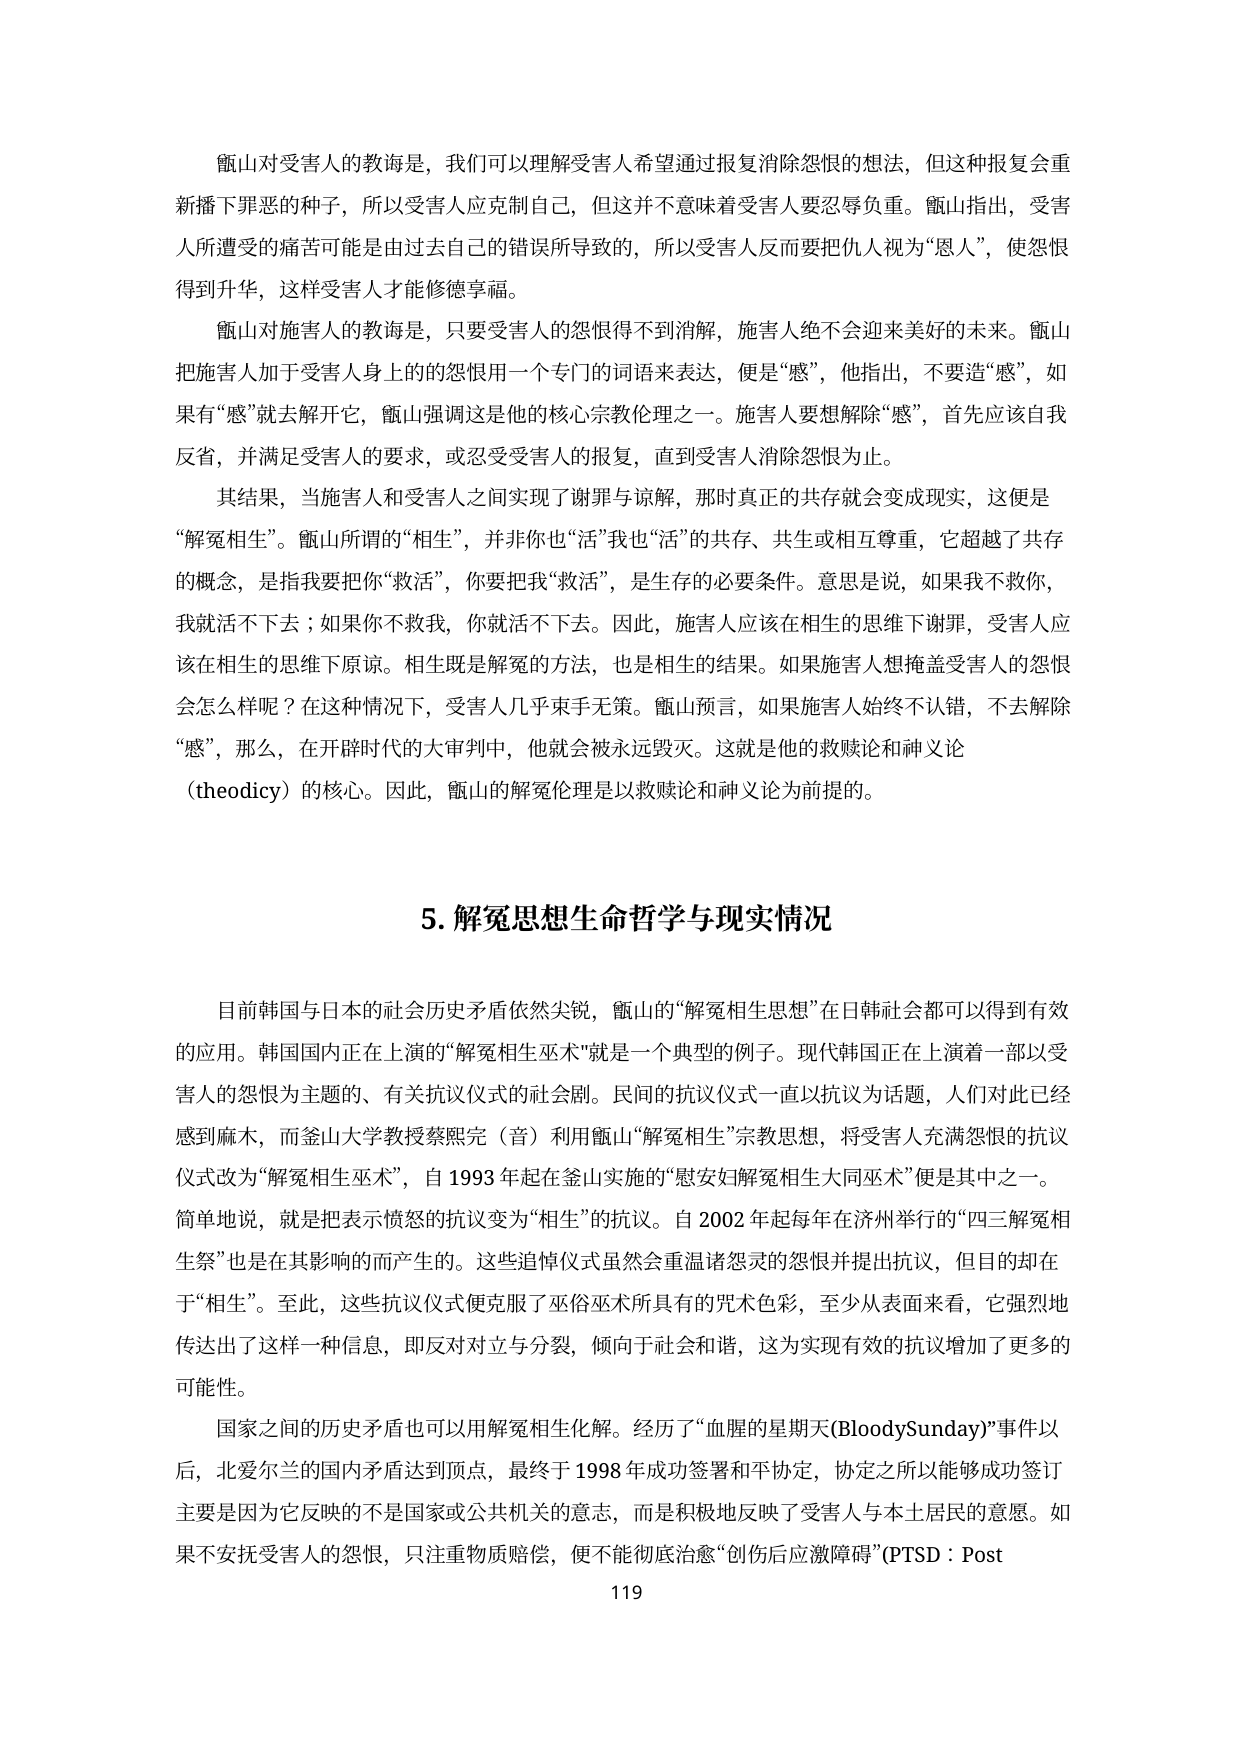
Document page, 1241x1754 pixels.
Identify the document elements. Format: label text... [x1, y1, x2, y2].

text 甑山对受害人的教诲是，我们可以理解受害人希望通过报复消除怨恨的想法，但这种报复会重新播下罪恶的种子，所以受害人应克制自己，但这并不意味着受害人要忍辱负重。甑山指出，受害人所遭受的痛苦可能是由过去自己的错误所导致的，所以受害人反而要把仇人视为“恩人”，使怨恨得到升华，这样受害人才能修德享福。 [175, 148, 1078, 303]
text 其结果，当施害人和受害人之间实现了谢罪与谅解，那时真正的共存就会变成现实，这便是“解冤相生”。甑山所谓的“相生”，并非你也“活”我也“活”的共存、共生或相互尊重，它超越了共存的概念，是指我要把你“救活”，你要把我“救活”，是生存的必要条件。意思是说，如果我不救你，我就活不下去；如果你不救我，你就活不下去。因此，施害人应该在相生的思维下谢罪，受害人应该在相生的思维下原谅。相生既是解冤的方法，也是相生的结果。如果施害人想掩盖受害人的怨恨会怎么样呢？在这种情况下，受害人几乎束手无策。甑山预言，如果施害人始终不认错，不去解除“慼”，那么，在开辟时代的大审判中，他就会被永远毁灭。这就是他的救赎论和神义论（theodicy）的核心。因此，甑山的解冤伦理是以救赎论和神义论为前提的。 [175, 482, 1078, 804]
text 甑山对施害人的教诲是，只要受害人的怨恨得不到消解，施害人绝不会迎来美好的未来。甑山把施害人加于受害人身上的的怨恨用一个专门的词语来表达，便是“慼”，他指出，不要造“慼”，如果有“慼”就去解开它，甑山强调这是他的核心宗教伦理之一。施害人要想解除“慼”，首先应该自我反省，并满足受害人的要求，或忍受受害人的报复，直到受害人消除怨恨为止。 [175, 315, 1078, 470]
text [175, 1413, 1078, 1569]
text 目前韩国与日本的社会历史矛盾依然尖锐，甑山的“解冤相生思想”在日韩社会都可以得到有效的应用。韩国国内正在上演的“解冤相生巫术"就是一个典型的例子。现代韩国正在上演着一部以受害人的怨恨为主题的、有关抗议仪式的社会剧。民间的抗议仪式一直以抗议为话题，人们对此已经感到麻木，而釜山大学教授蔡熙完（音）利用甑山“解冤相生”宗教思想，将受害人充满怨恨的抗议仪式改为“解冤相生巫术”，自1993年起在釜山实施的“慰安妇解冤相生大同巫术”便是其中之一。简单地说，就是把表示愤怒的抗议变为“相生”的抗议。自2002年起每年在济州举行的“四三解冤相生祭”也是在其影响的而产生的。这些追悼仪式虽然会重温诸怨灵的怨恨并提出抗议，但目的却在于“相生”。至此，这些抗议仪式便克服了巫俗巫术所具有的咒术色彩，至少从表面来看，它强烈地传达出了这样一种信息，即反对对立与分裂，倾向于社会和谐，这为实现有效的抗议增加了更多的可能性。 [175, 994, 1078, 1401]
text 5. 解冤思想生命哲学与现实情况 [175, 896, 1078, 938]
